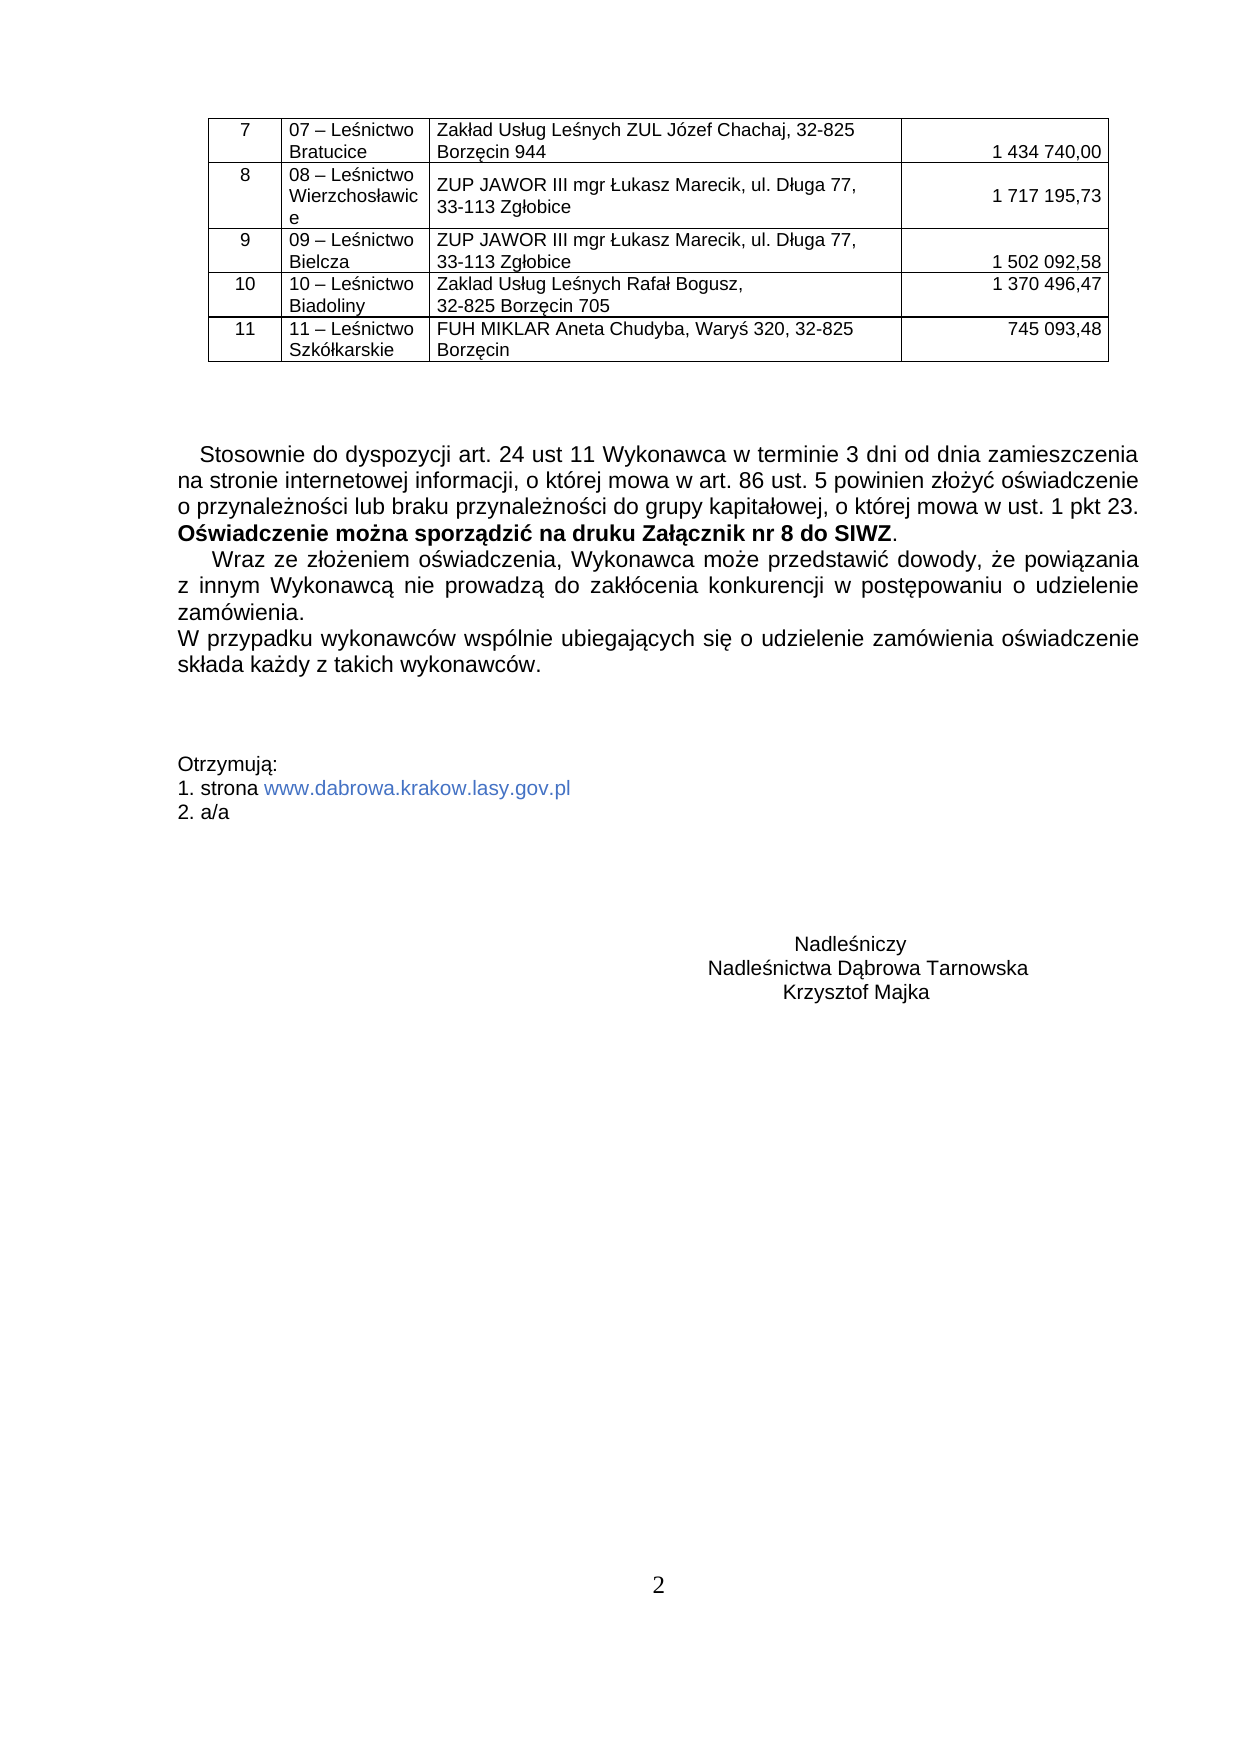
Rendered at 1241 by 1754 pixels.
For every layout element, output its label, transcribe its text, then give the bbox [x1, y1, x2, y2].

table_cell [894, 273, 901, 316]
text 2. a/a [177, 800, 1140, 824]
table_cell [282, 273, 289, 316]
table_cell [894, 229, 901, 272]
table_cell 8 [209, 163, 281, 228]
table_cell ZUP JAWOR III mgr Łukasz Marecik, ul. Długa 77, 33-113 Zgłobice [430, 163, 901, 228]
table_cell 9 [209, 229, 281, 272]
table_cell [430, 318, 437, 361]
text W przypadku wykonawców wspólnie ubiegających się o udzielenie zamówienia oświadczenie składa każdy z takich wykonawców. [177, 625, 1140, 678]
table_cell 7 [209, 119, 281, 162]
text Krzysztof Majka [177, 980, 1140, 1004]
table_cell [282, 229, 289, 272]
table_cell 1 370 496,47 [902, 273, 1108, 316]
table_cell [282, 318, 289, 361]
text Wraz ze złożeniem oświadczenia, Wykonawca może przedstawić dowody, że powiązania z innym Wykonawcą nie prowadzą do zakłócenia konkurencji w postępowaniu o udzielenie zamówienia. [177, 546, 1140, 625]
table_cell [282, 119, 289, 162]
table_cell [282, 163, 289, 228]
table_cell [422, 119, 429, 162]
table_cell 745 093,48 [902, 318, 1108, 361]
table_cell 1 717 195,73 [902, 163, 1108, 228]
table_cell 10 [209, 273, 281, 316]
table_cell 11 [209, 318, 281, 361]
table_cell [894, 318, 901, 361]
text 1. strona www.dabrowa.krakow.lasy.gov.pl [177, 776, 1140, 800]
text Otrzymują: [177, 752, 1140, 776]
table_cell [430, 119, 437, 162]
text Nadleśniczy [177, 932, 1140, 956]
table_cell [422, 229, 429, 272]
text Nadleśnictwa Dąbrowa Tarnowska [177, 956, 1140, 980]
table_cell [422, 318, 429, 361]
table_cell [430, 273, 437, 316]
text Stosownie do dyspozycji art. 24 ust 11 Wykonawca w terminie 3 dni od dnia zamieszczenia na stronie internetowej informacji, o której mowa w art. 86 ust. 5 powinien złożyć oświadczenie o przynależności lub braku przynależności do grupy kapitałowej, o której mowa w ust. 1 pkt 23. Oświadczenie można sporządzić na druku Załącznik nr 8 do SIWZ. [177, 441, 1140, 546]
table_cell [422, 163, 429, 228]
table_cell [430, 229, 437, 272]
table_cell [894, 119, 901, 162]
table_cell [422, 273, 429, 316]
